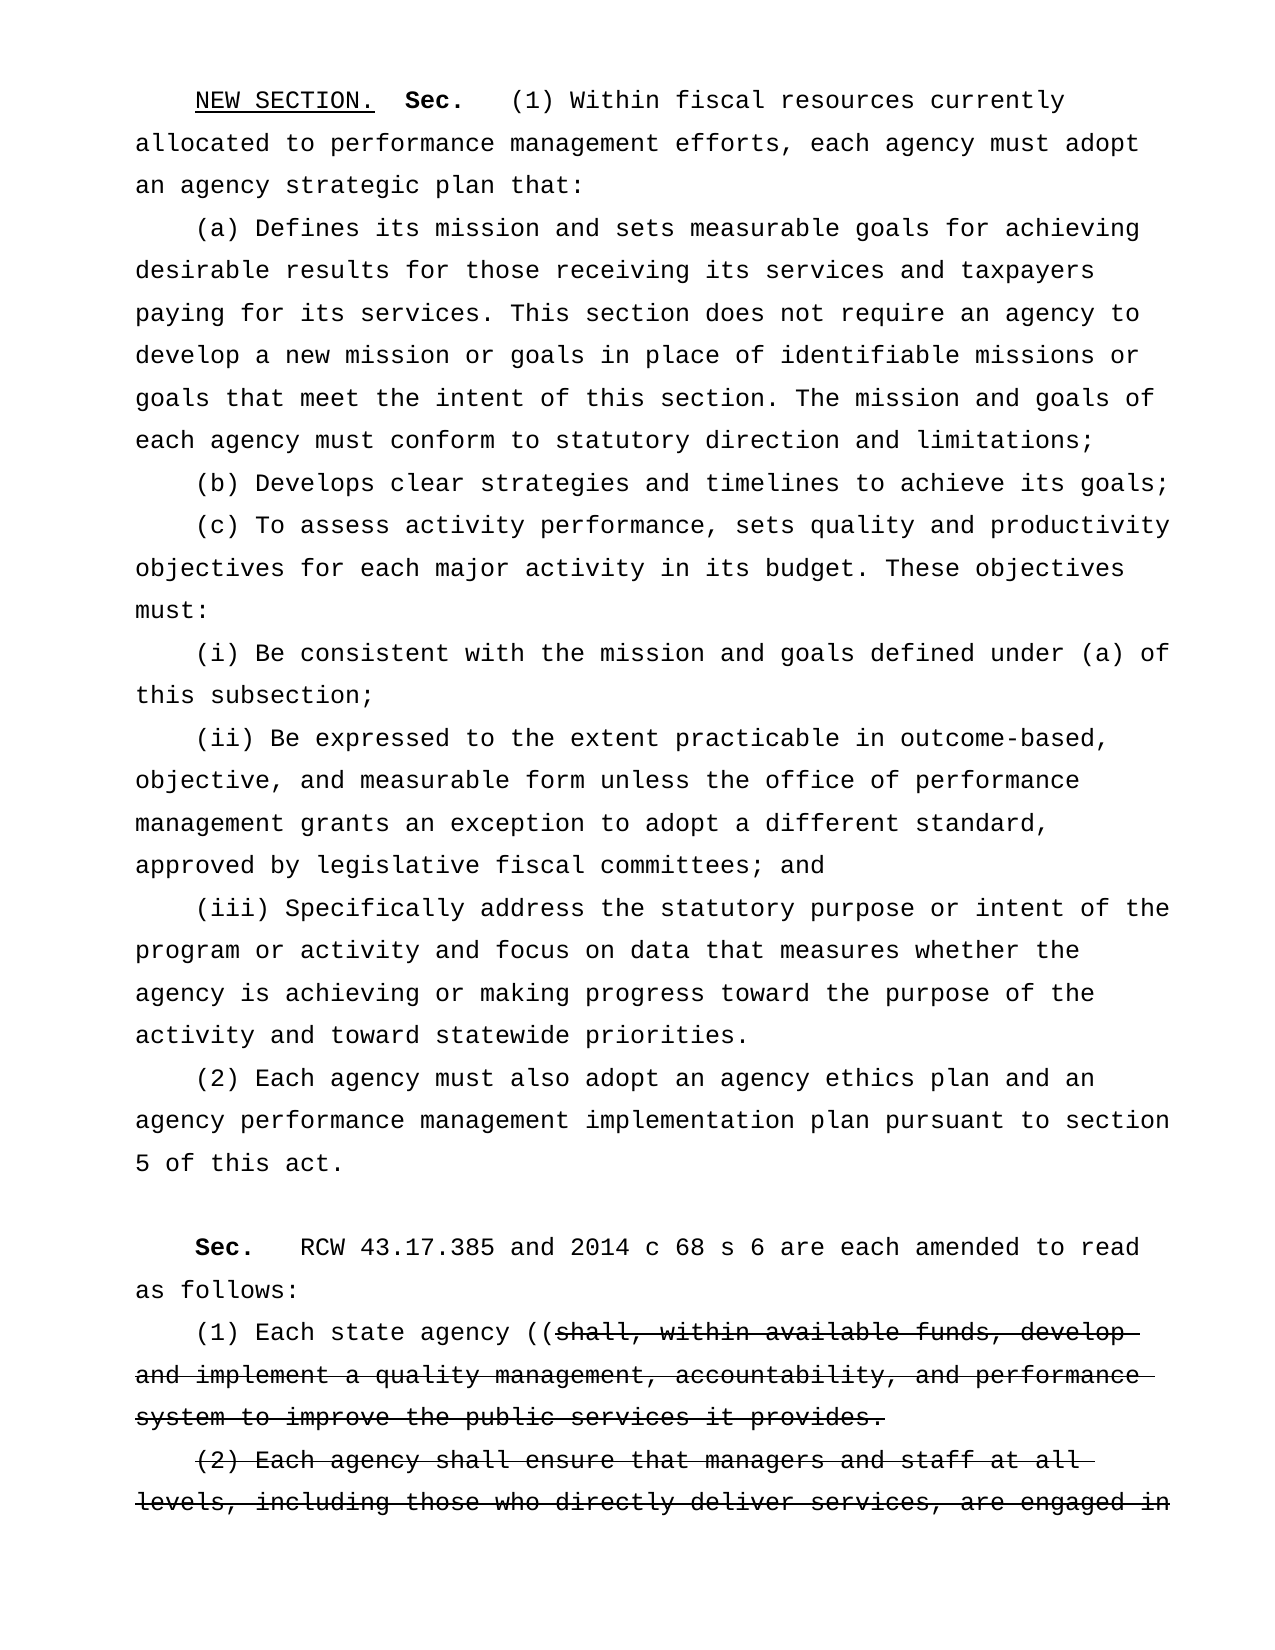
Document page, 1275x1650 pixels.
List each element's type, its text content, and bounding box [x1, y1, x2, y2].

text (i) Be consistent with the mission and goals defined under (a) of this subsection; [135, 627, 1170, 712]
text NEW SECTION. Sec. (1) Within fiscal resources currently allocated to performance management efforts, each agency must adopt an agency strategic plan that: [135, 75, 1170, 202]
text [135, 1505, 1170, 1519]
text (iii) Specifically address the statutory purpose or intent of the program or activity and focus on data that measures whether the agency is achieving or making progress toward the purpose of the activity and toward statewide priorities. [135, 882, 1170, 1052]
text (2) Each agency must also adopt an agency ethics plan and an agency performance management implementation plan pursuant to section 5 of this act. [135, 1052, 1170, 1180]
text Sec. RCW 43.17.385 and 2014 c 68 s 6 are each amended to read as follows: [135, 1222, 1170, 1307]
text (c) To assess activity performance, sets quality and productivity objectives for each major activity in its budget. These objectives must: [135, 500, 1170, 627]
text (ii) Be expressed to the extent practicable in outcome-based, objective, and measurable form unless the office of performance management grants an exception to adopt a different standard, approved by legislative fiscal committees; and [135, 712, 1170, 882]
text (1) Each state agency ((shall, within available funds, develop and implement a quality management, accountability, and performance system to improve the public services it provides. [135, 1307, 1170, 1434]
text (a) Defines its mission and sets measurable goals for achieving desirable results for those receiving its services and taxpayers paying for its services. This section does not require an agency to develop a new mission or goals in place of identifiable missions or goals that meet the intent of this section. The mission and goals of each agency must conform to statutory direction and limitations; [135, 202, 1170, 457]
text (b) Develops clear strategies and timelines to achieve its goals; [135, 457, 1170, 500]
